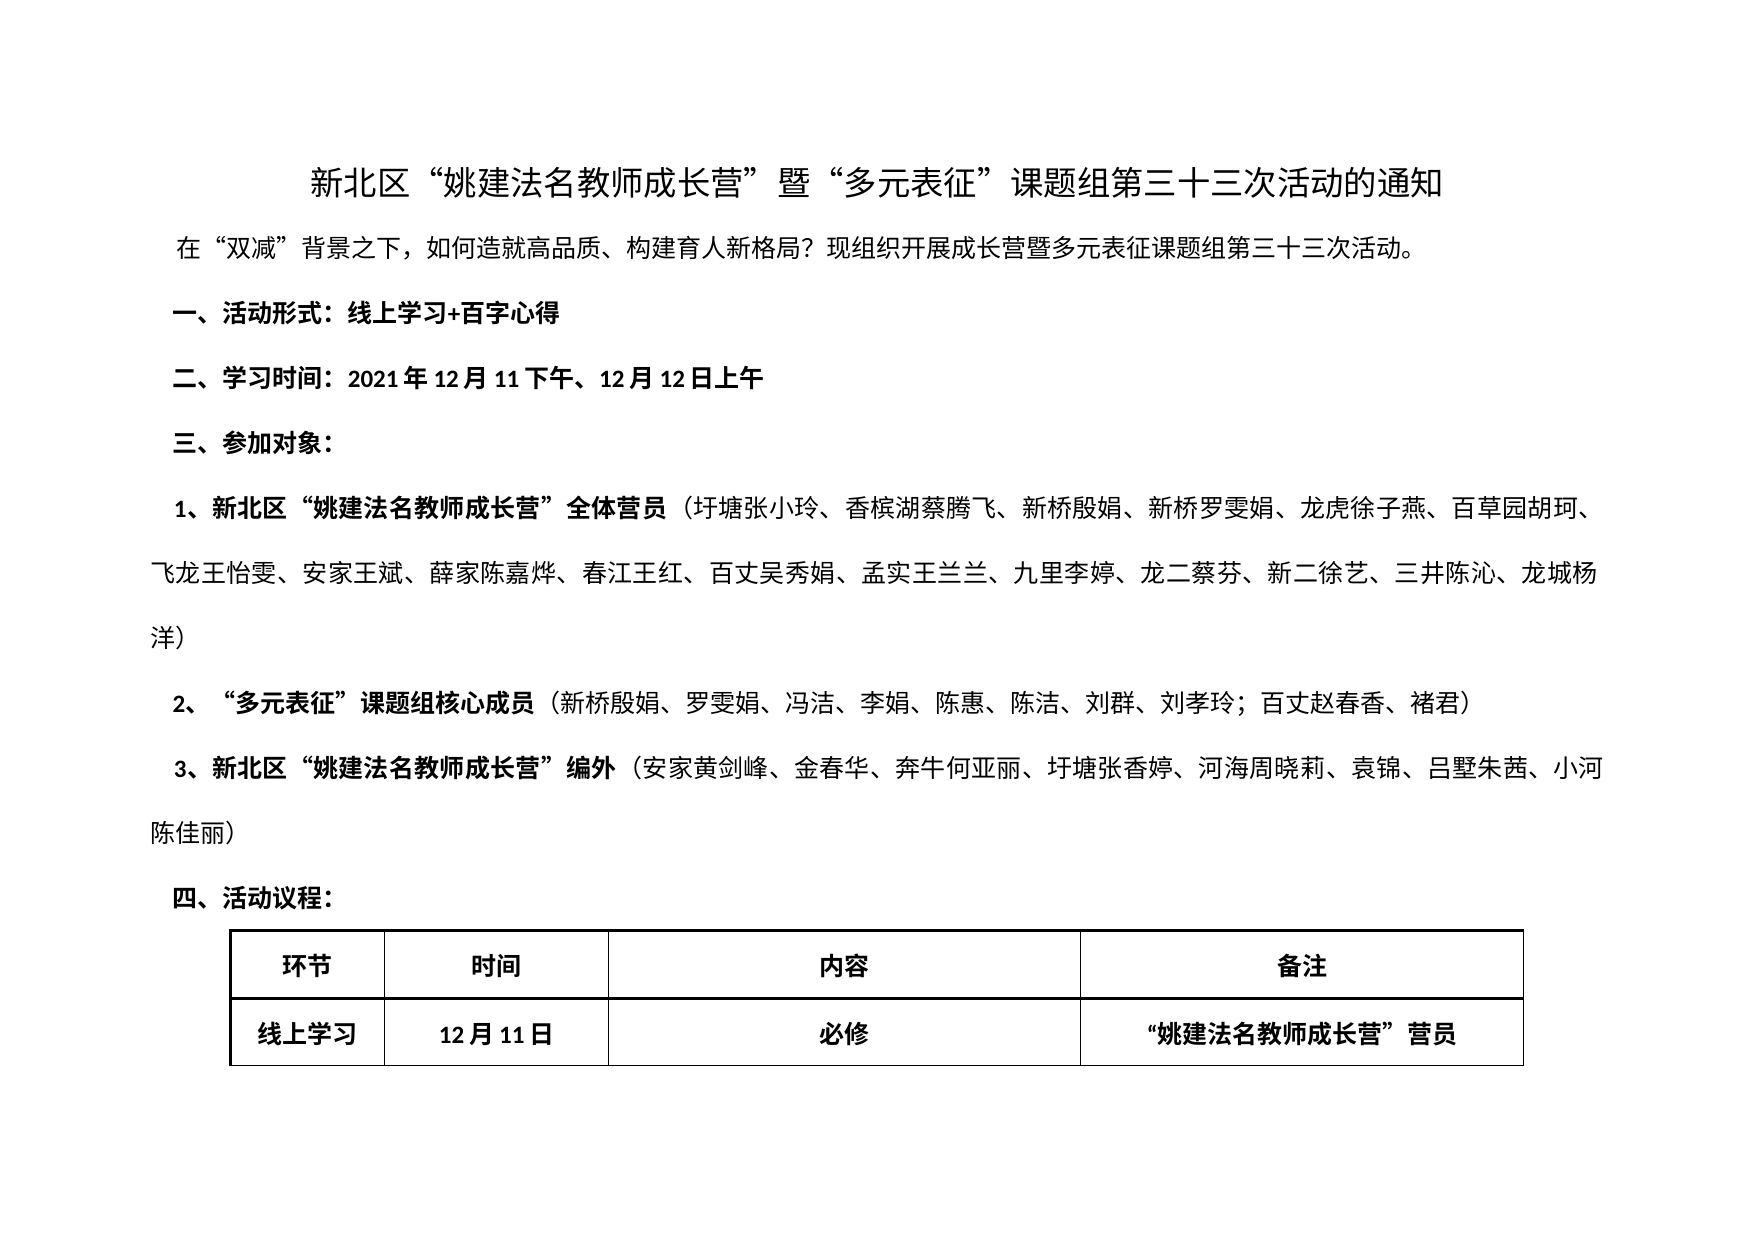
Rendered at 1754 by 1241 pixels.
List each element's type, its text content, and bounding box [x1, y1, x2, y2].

text 三、参加对象： [150, 409, 1604, 474]
table_header 内容 [609, 932, 1080, 997]
table_header 环节 [232, 932, 384, 997]
table_cell 12月11日 13：30-17：00 [385, 1000, 608, 1065]
text 二、学习时间：2021年12月11下午、12月12日上午 [150, 344, 1604, 409]
text 在“双减”背景之下，如何造就高品质、构建育人新格局？现组织开展成长营暨多元表征课题组第三十三次活动。 [150, 214, 1604, 279]
text 新北区“姚建法名教师成长营”暨“多元表征”课题组第三十三次活动的通知 [150, 149, 1604, 214]
text 一、活动形式：线上学习+百字心得 [150, 279, 1604, 344]
text 四、活动议程： [150, 864, 1604, 929]
table_header 备注 [1081, 932, 1523, 997]
text 2、“多元表征”课题组核心成员（新桥殷娟、罗雯娟、冯洁、李娟、陈惠、陈洁、刘群、刘孝玲；百丈赵春香、褚君） [150, 669, 1604, 734]
table_cell 线上学习 [232, 1000, 384, 1065]
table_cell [1081, 1000, 1523, 1065]
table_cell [609, 1000, 1080, 1065]
text 3、新北区“姚建法名教师成长营”编外（安家黄剑峰、金春华、奔牛何亚丽、圩塘张香婷、河海周晓莉、袁锦、吕墅朱茜、小河陈佳丽） [150, 734, 1604, 864]
text 1、新北区“姚建法名教师成长营”全体营员（圩塘张小玲、香槟湖蔡腾飞、新桥殷娟、新桥罗雯娟、龙虎徐子燕、百草园胡珂、飞龙王怡雯、安家王斌、薛家陈嘉烨、春江王红、百丈吴秀娟、孟实王兰兰、九里李婷、龙二蔡芬、新二徐艺、三井陈沁、龙城杨洋） [150, 474, 1604, 669]
table_header 时间 [385, 932, 608, 997]
